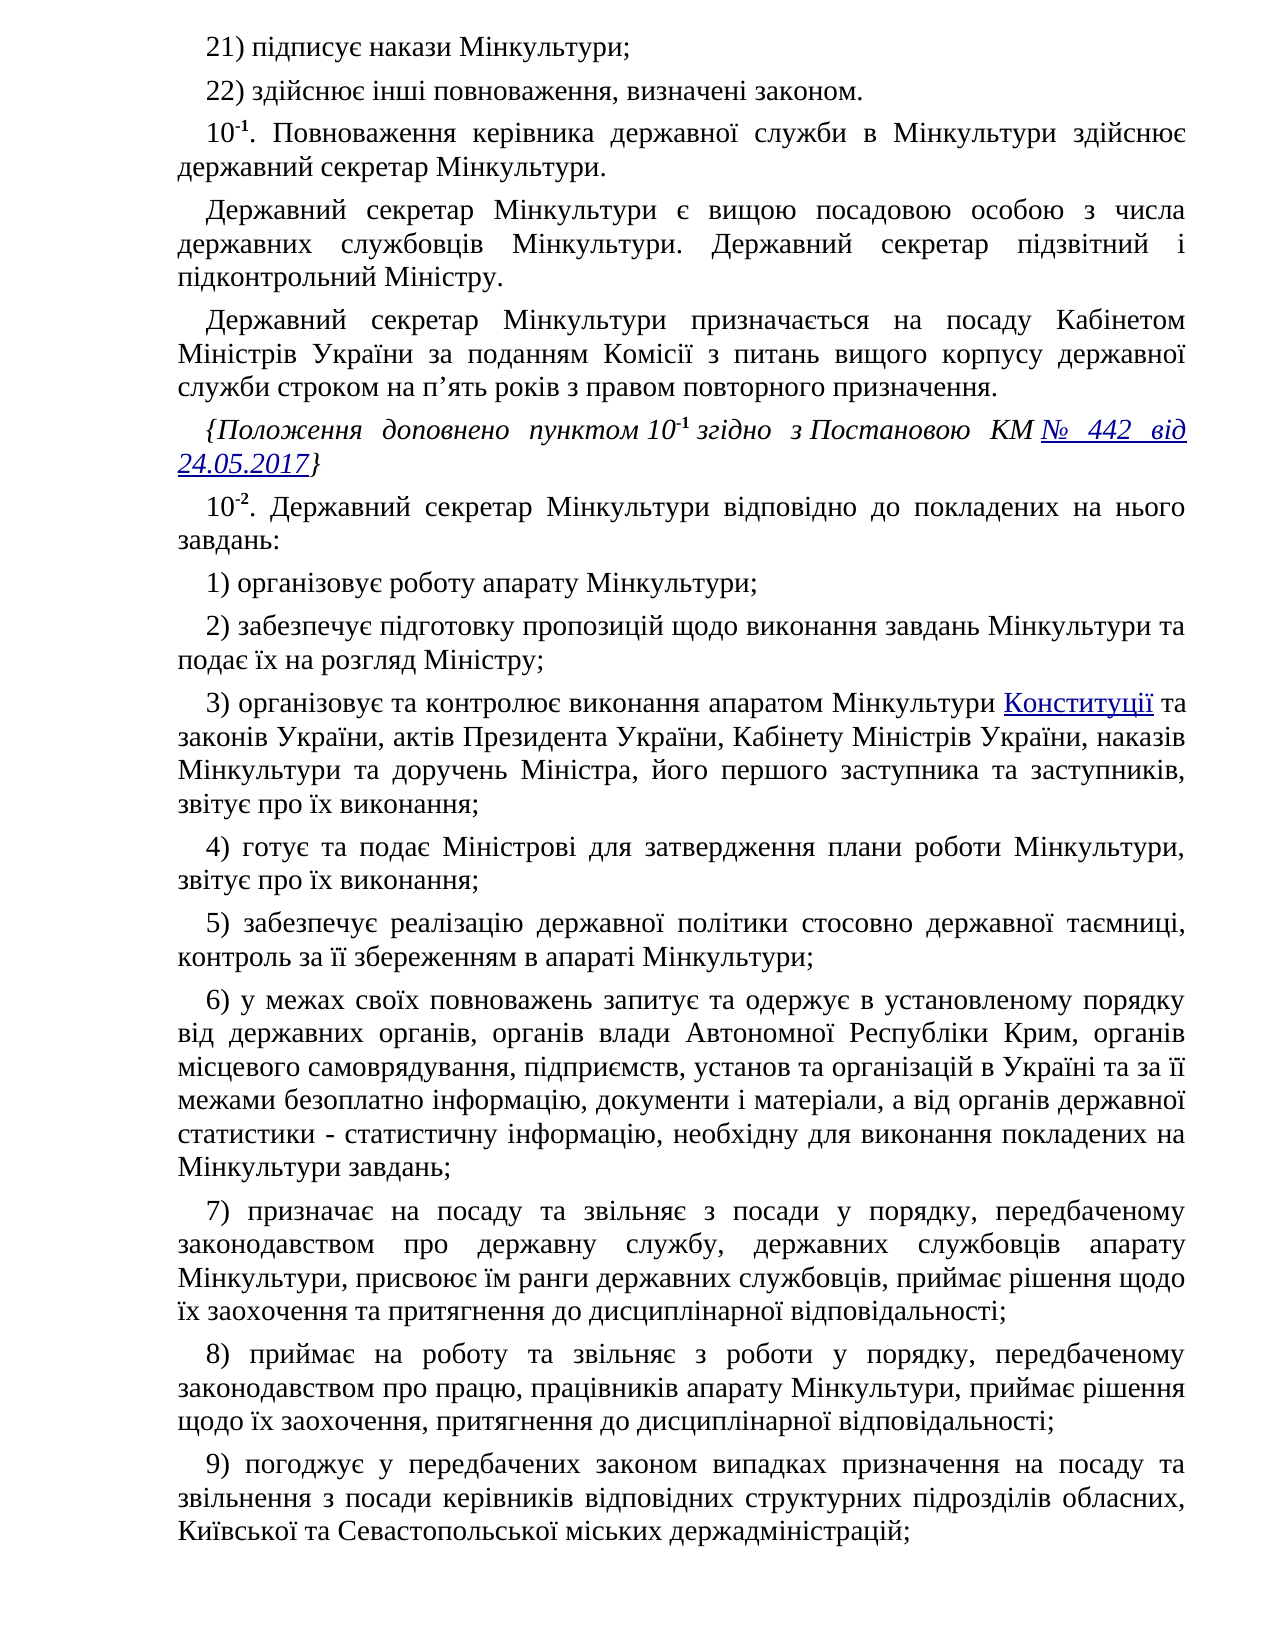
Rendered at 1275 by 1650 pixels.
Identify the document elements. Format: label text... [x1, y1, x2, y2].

text 22) здійснює інші повноваження, визначені законом. [177, 73, 1186, 106]
text 4) готує та подає Міністрові для затвердження плани роботи Мінкультури, звітує про їх виконання; [177, 829, 1186, 896]
text 5) забезпечує реалізацію державної політики стосовно державної таємниці, контроль за її збереженням в апараті Мінкультури; [177, 905, 1186, 972]
text Державний секретар Мінкультури призначається на посаду Кабінетом Міністрів України за поданням Комісії з питань вищого корпусу державної служби строком на п’ять років з правом повторного призначення. [177, 302, 1186, 403]
text 2) забезпечує підготовку пропозицій щодо виконання завдань Мінкультури та подає їх на розгляд Міністру; [177, 608, 1186, 676]
text 3) організовує та контролює виконання апаратом Мінкультури Конституції та законів України, актів Президента України, Кабінету Міністрів України, наказів Мінкультури та доручень Міністра, його першого заступника та заступників, звітує про їх виконання; [177, 685, 1186, 819]
text 7) призначає на посаду та звільняє з посади у порядку, передбаченому законодавством про державну службу, державних службовців апарату Мінкультури, присвоює їм ранги державних службовців, приймає рішення щодо їх заохочення та притягнення до дисциплінарної відповідальності; [177, 1193, 1186, 1327]
text 21) підписує накази Мінкультури; [177, 29, 1186, 63]
text 9) погоджує у передбачених законом випадках призначення на посаду та звільнення з посади керівників відповідних структурних підрозділів обласних, Київської та Севастопольської міських держадміністрацій; [177, 1446, 1186, 1547]
text 10-1. Повноваження керівника державної служби в Мінкультури здійснює державний секретар Мінкультури. [177, 116, 1186, 183]
text 8) приймає на роботу та звільняє з роботи у порядку, передбаченому законодавством про працю, працівників апарату Мінкультури, приймає рішення щодо їх заохочення, притягнення до дисциплінарної відповідальності; [177, 1336, 1186, 1437]
text 6) у межах своїх повноважень запитує та одержує в установленому порядку від державних органів, органів влади Автономної Республіки Крим, органів місцевого самоврядування, підприємств, установ та організацій в Україні та за її межами безоплатно інформацію, документи і матеріали, а від органів державної статистики - статистичну інформацію, необхідну для виконання покладених на Мінкультури завдань; [177, 982, 1186, 1183]
text 1) організовує роботу апарату Мінкультури; [177, 566, 1186, 599]
text {Положення доповнено пунктом 10-1 згідно з Постановою КМ № 442 від 24.05.2017} [177, 412, 1186, 479]
text Державний секретар Мінкультури є вищою посадовою особою з числа державних службовців Мінкультури. Державний секретар підзвітний і підконтрольний Міністру. [177, 192, 1186, 293]
text 10-2. Державний секретар Мінкультури відповідно до покладених на нього завдань: [177, 489, 1186, 556]
